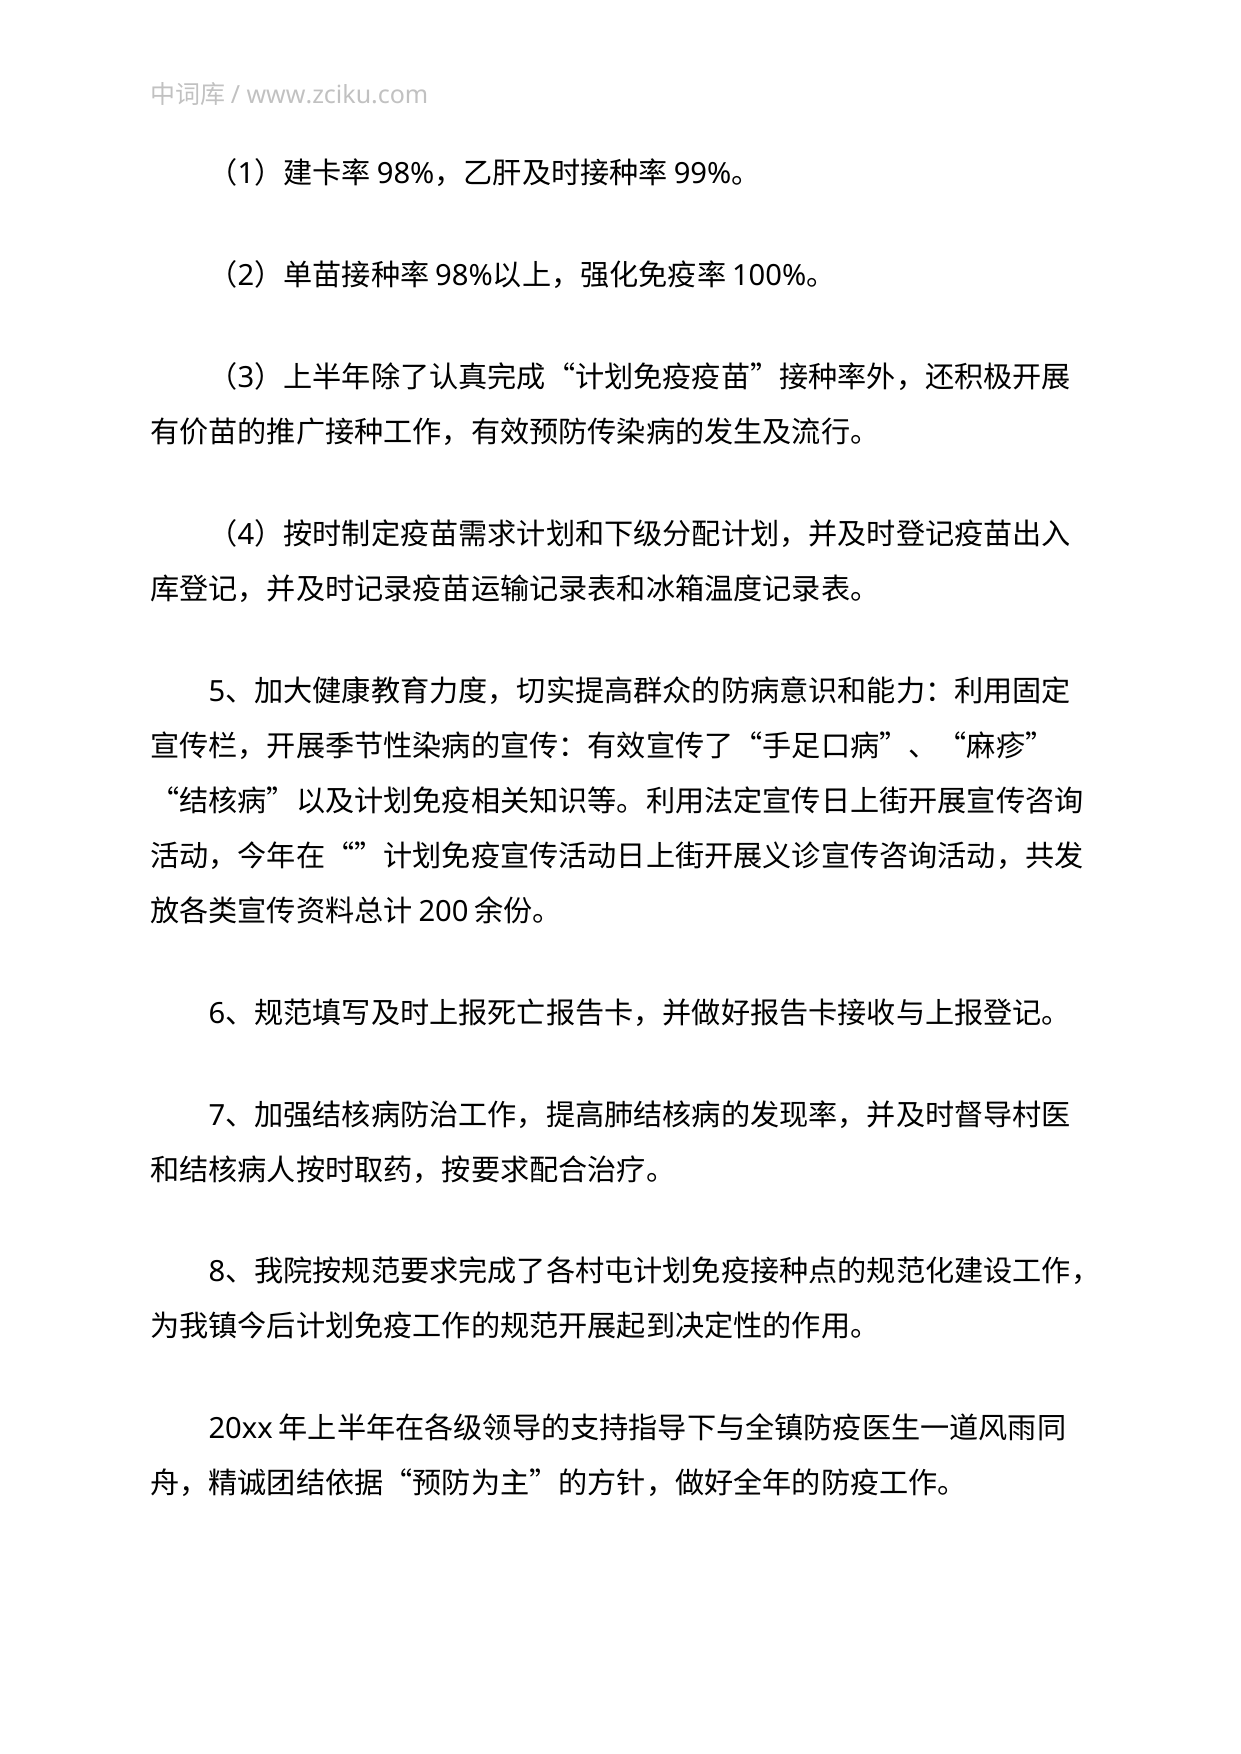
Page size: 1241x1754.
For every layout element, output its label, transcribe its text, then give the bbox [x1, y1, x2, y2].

text 6、规范填写及时上报死亡报告卡，并做好报告卡接收与上报登记。 [150, 989, 1090, 1032]
text （3）上半年除了认真完成“计划免疫疫苗”接种率外，还积极开展有价苗的推广接种工作，有效预防传染病的发生及流行。 [150, 354, 1090, 451]
text （1）建卡率98%，乙肝及时接种率99%。 [150, 150, 1090, 192]
text （4）按时制定疫苗需求计划和下级分配计划，并及时登记疫苗出入库登记，并及时记录疫苗运输记录表和冰箱温度记录表。 [150, 511, 1090, 608]
text 20xx年上半年在各级领导的支持指导下与全镇防疫医生一道风雨同舟，精诚团结依据“预防为主”的方针，做好全年的防疫工作。 [150, 1405, 1090, 1502]
text 7、加强结核病防治工作，提高肺结核病的发现率，并及时督导村医和结核病人按时取药，按要求配合治疗。 [150, 1091, 1090, 1188]
text 8、我院按规范要求完成了各村屯计划免疫接种点的规范化建设工作，为我镇今后计划免疫工作的规范开展起到决定性的作用。 [150, 1248, 1090, 1345]
text （2）单苗接种率98%以上，强化免疫率100%。 [150, 252, 1090, 294]
text 5、加大健康教育力度，切实提高群众的防病意识和能力：利用固定宣传栏，开展季节性染病的宣传：有效宣传了“手足口病”、“麻疹”“结核病”以及计划免疫相关知识等。利用法定宣传日上街开展宣传咨询活动，今年在“”计划免疫宣传活动日上街开展义诊宣传咨询活动，共发放各类宣传资料总计200余份。 [150, 667, 1090, 929]
